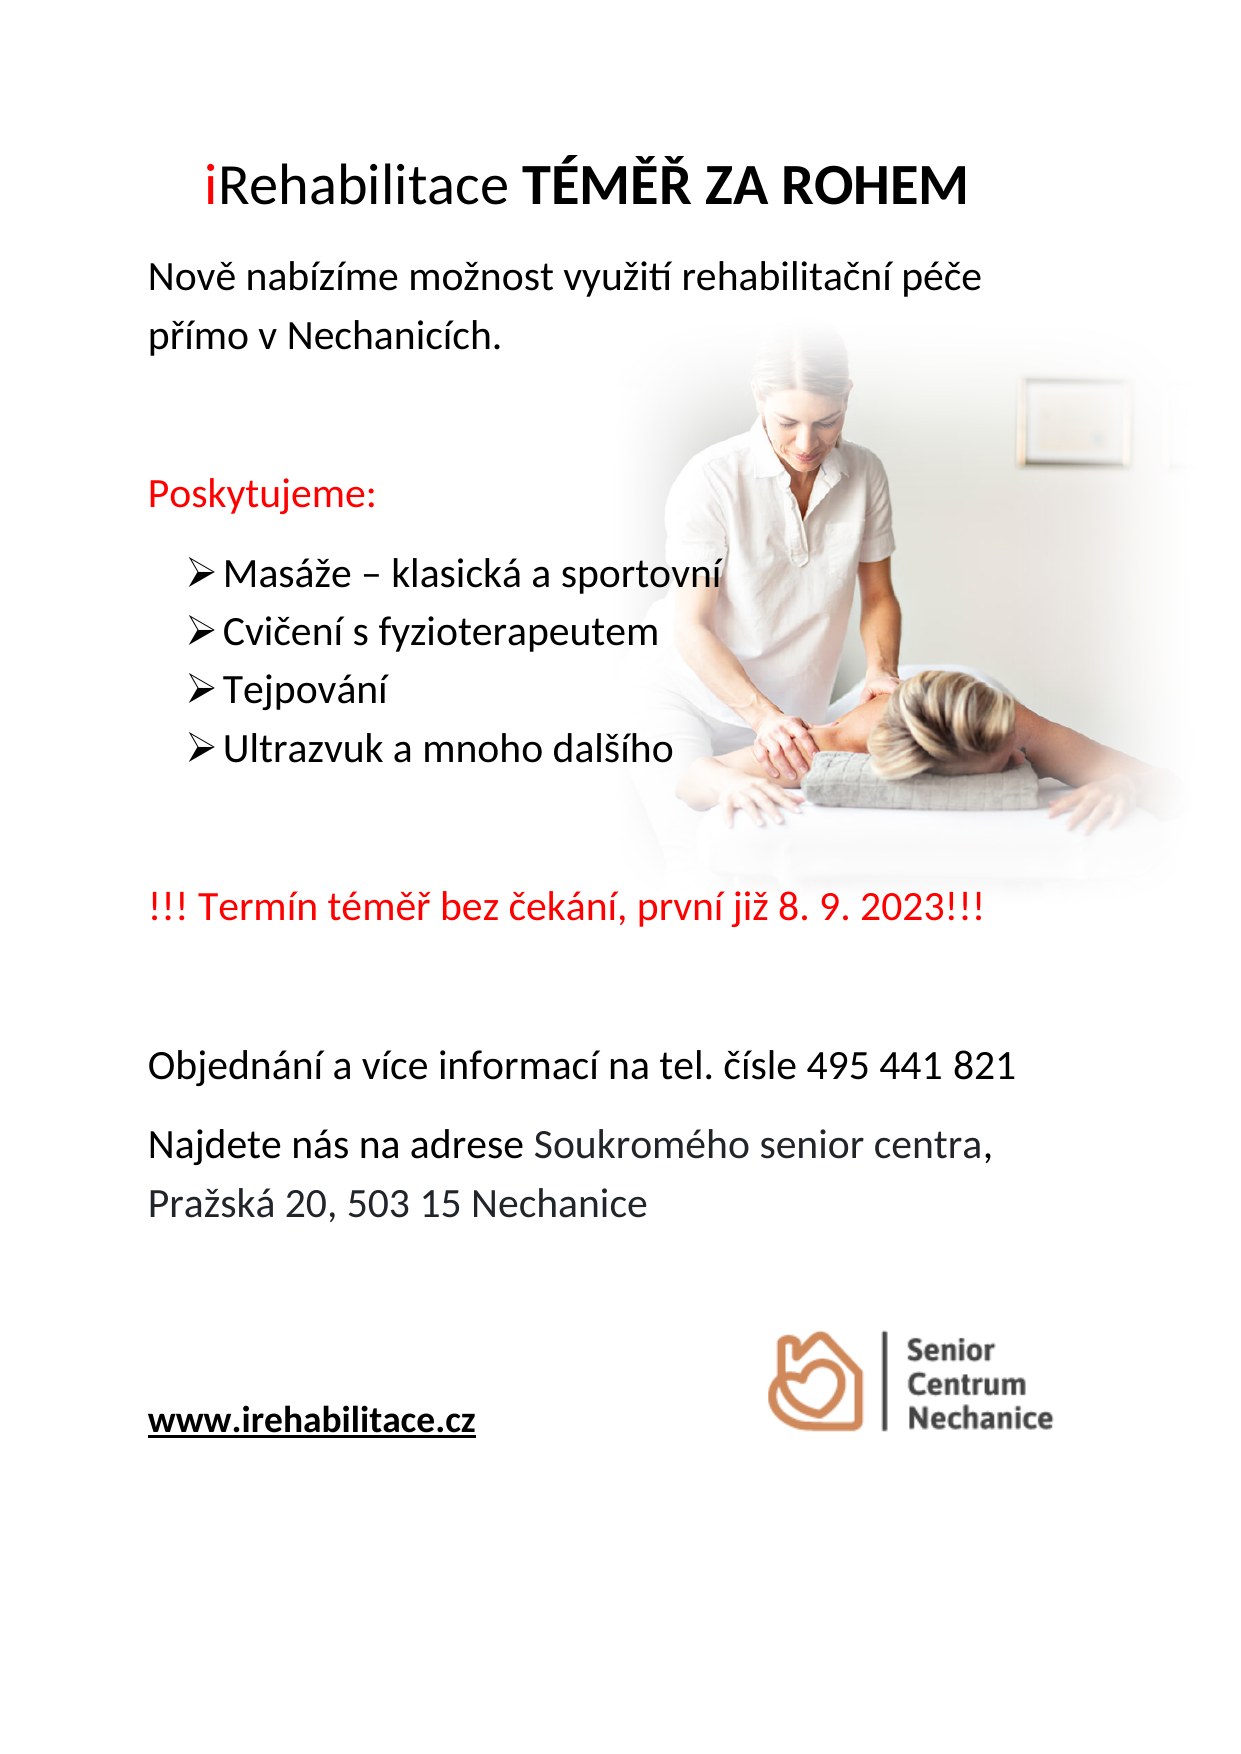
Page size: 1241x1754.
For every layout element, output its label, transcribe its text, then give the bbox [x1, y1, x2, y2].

list Cvičení s fyzioterapeutem [185, 605, 1093, 656]
list Ultrazvuk a mnoho dalšího [185, 722, 1093, 773]
picture [768, 714, 1038, 722]
list Tejpování [185, 663, 1093, 714]
picture [768, 656, 1039, 663]
text !!! Termín téměř bez čekání, první již 8. 9. 2023!!! [148, 880, 1093, 931]
text Nově nabízíme možnost využití rehabilitační péče přímo v Nechanicích. [148, 250, 1093, 359]
list Masáže – klasická a sportovní [185, 547, 1093, 597]
text Poskytujeme: [148, 467, 1093, 518]
text Objednání a více informací na tel. čísle 495 441 821 [148, 1039, 1093, 1090]
text iRehabilitace TÉMĚŘ ZA ROHEM [148, 148, 1093, 219]
picture [768, 518, 1039, 547]
picture [768, 597, 1039, 605]
picture [767, 1329, 1054, 1433]
text Najdete nás na adrese Soukromého senior centra, Pražská 20, 503 15 Nechanice [148, 1118, 1093, 1227]
